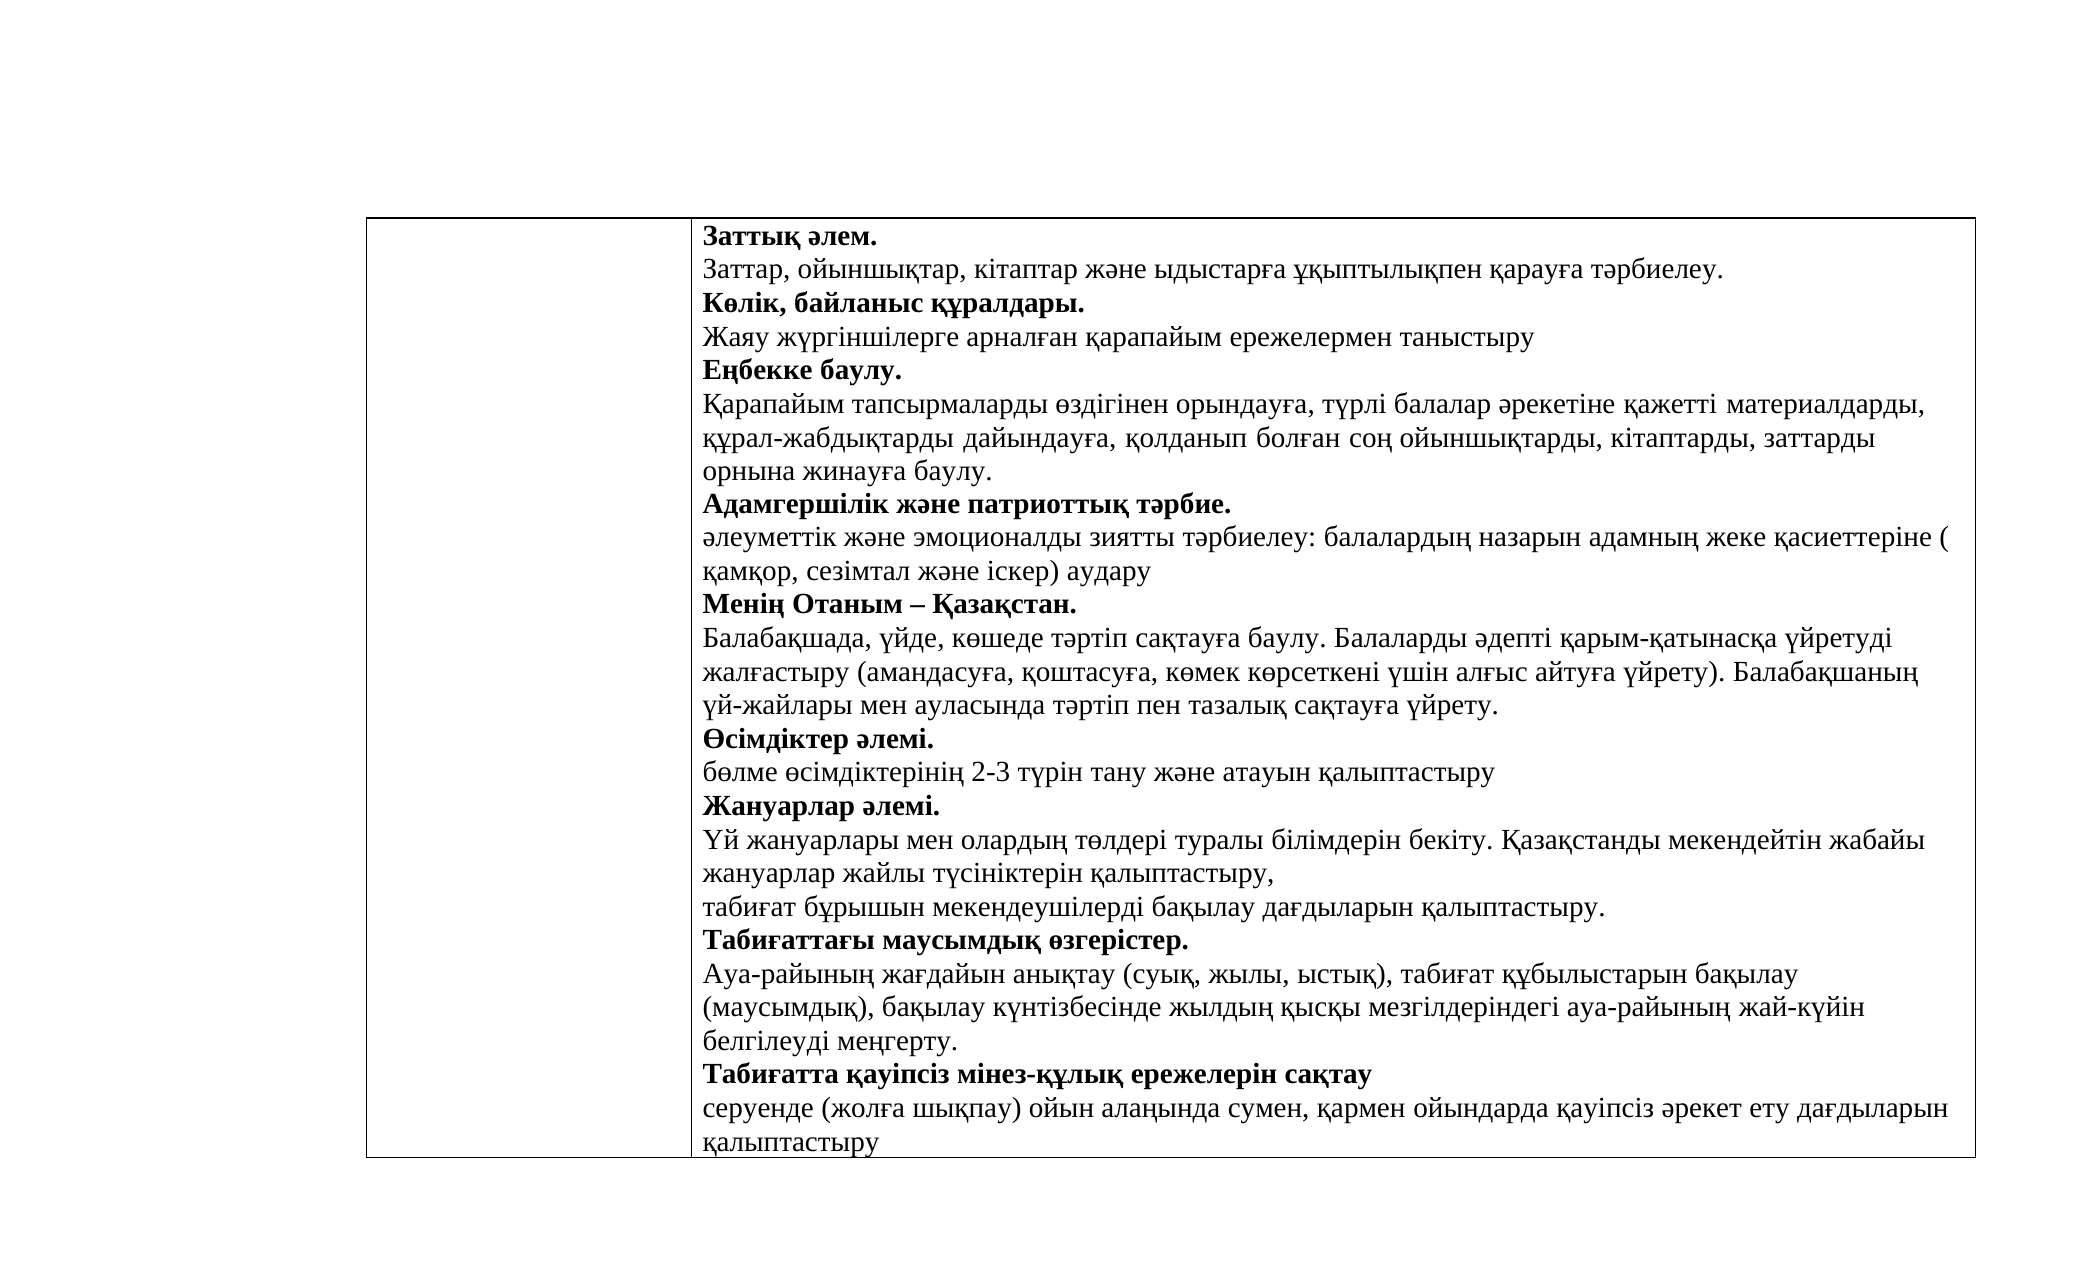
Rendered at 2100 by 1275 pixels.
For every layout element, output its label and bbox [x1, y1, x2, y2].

table_cell [367, 219, 691, 1157]
table_cell [692, 219, 1975, 1157]
